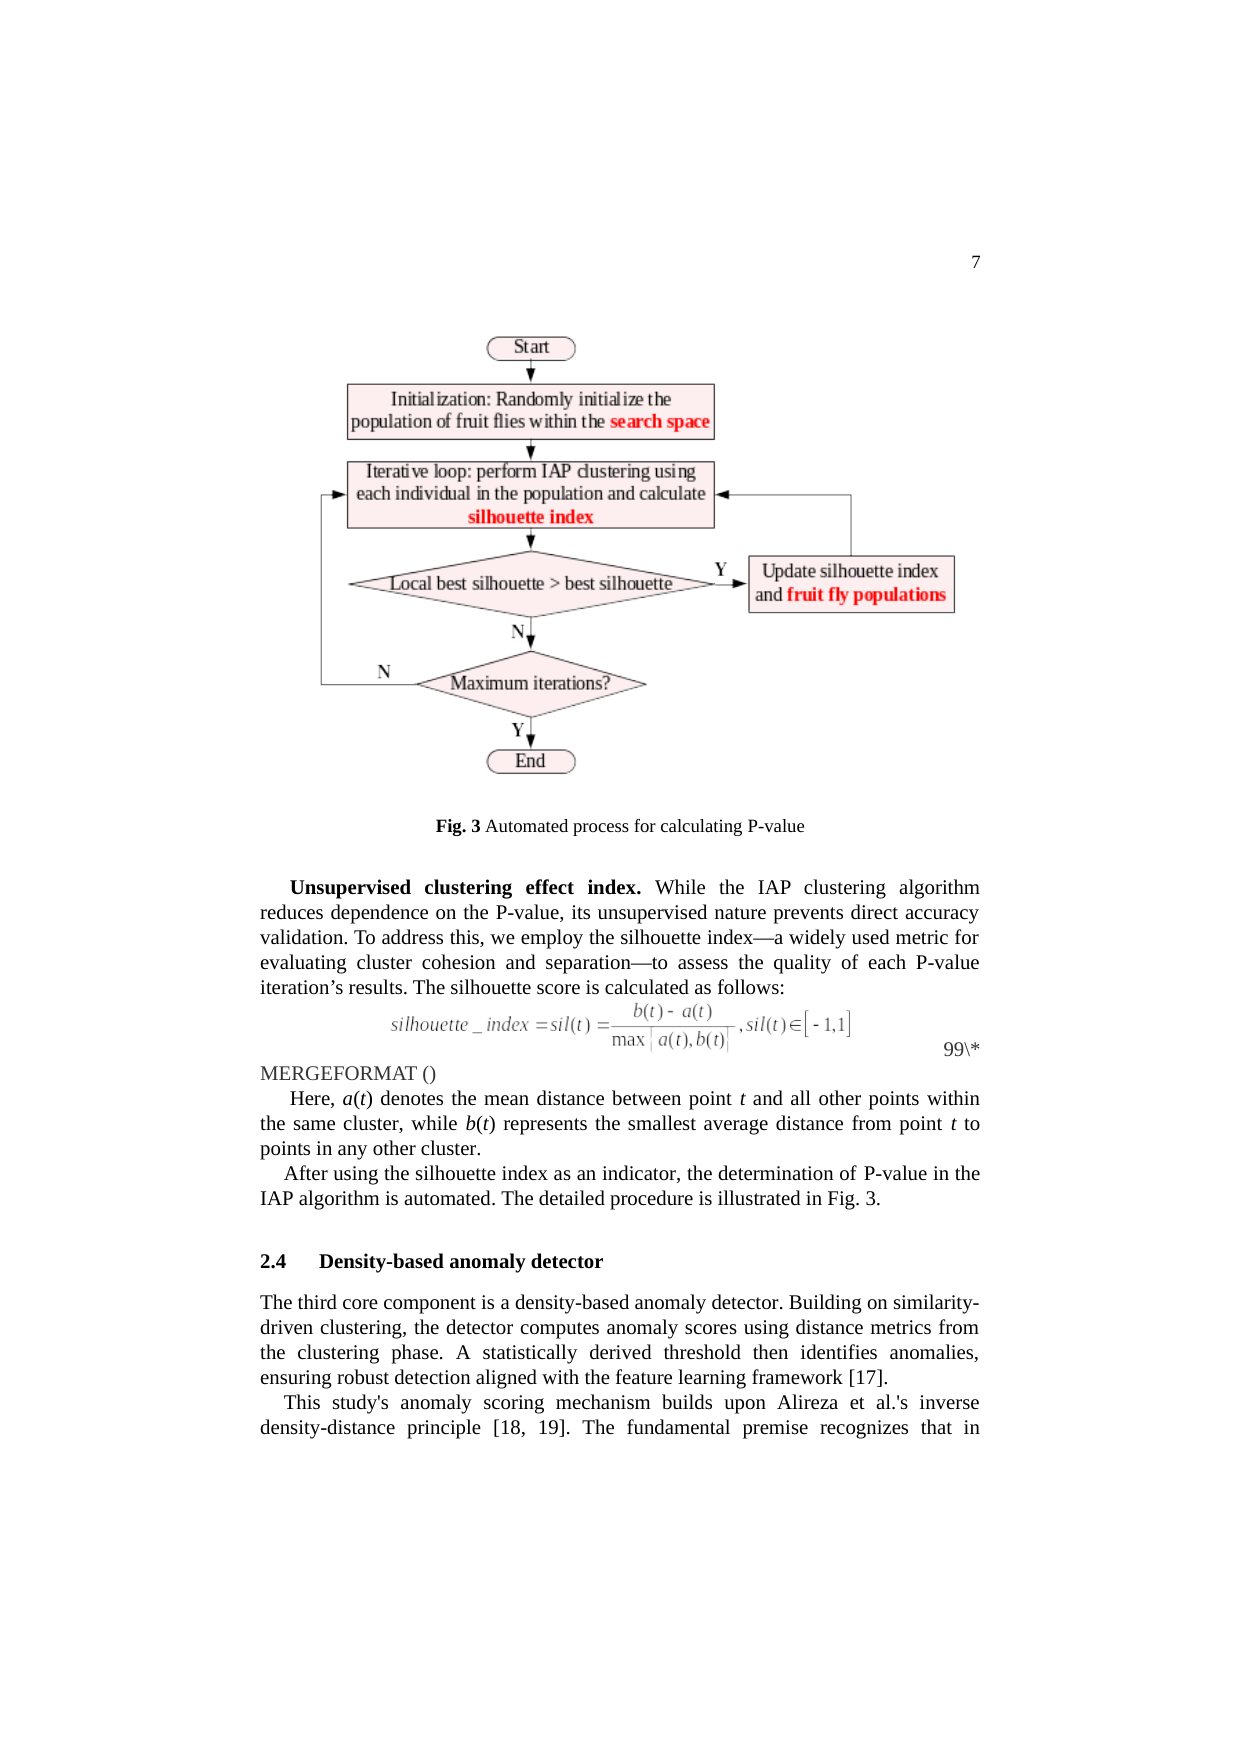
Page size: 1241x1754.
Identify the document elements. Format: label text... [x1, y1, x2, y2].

text After using the silhouette index as an indicator, the determination of P-value in the IAP algorithm is automated. The detailed procedure is illustrated in Fig. 3. [260, 1160, 980, 1210]
subtitle Density-based anomaly detector [260, 1248, 980, 1273]
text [260, 1389, 980, 1439]
list Unsupervised clustering effect index. While the IAP clustering algorithm reduces dependence on the P-value, its unsupervised nature prevents direct accuracy validation. To address this, we employ the silhouette index—a widely used metric for evaluating cluster cohesion and separation—to assess the quality of each P-value iteration’s results. The silhouette score is calculated as follows: [260, 874, 980, 999]
text The third core component is a density-based anomaly detector. Building on similarity-driven clustering, the detector computes anomaly scores using distance metrics from the clustering phase. A statistically derived threshold then identifies anomalies, ensuring robust detection aligned with the feature learning framework [17]. [260, 1289, 980, 1389]
text Here, a(t) denotes the mean distance between point t and all other points within the same cluster, while b(t) represents the smallest average distance from point t to points in any other cluster. [260, 1085, 980, 1160]
text Fig. 3 Automated process for calculating P-value [260, 814, 980, 837]
